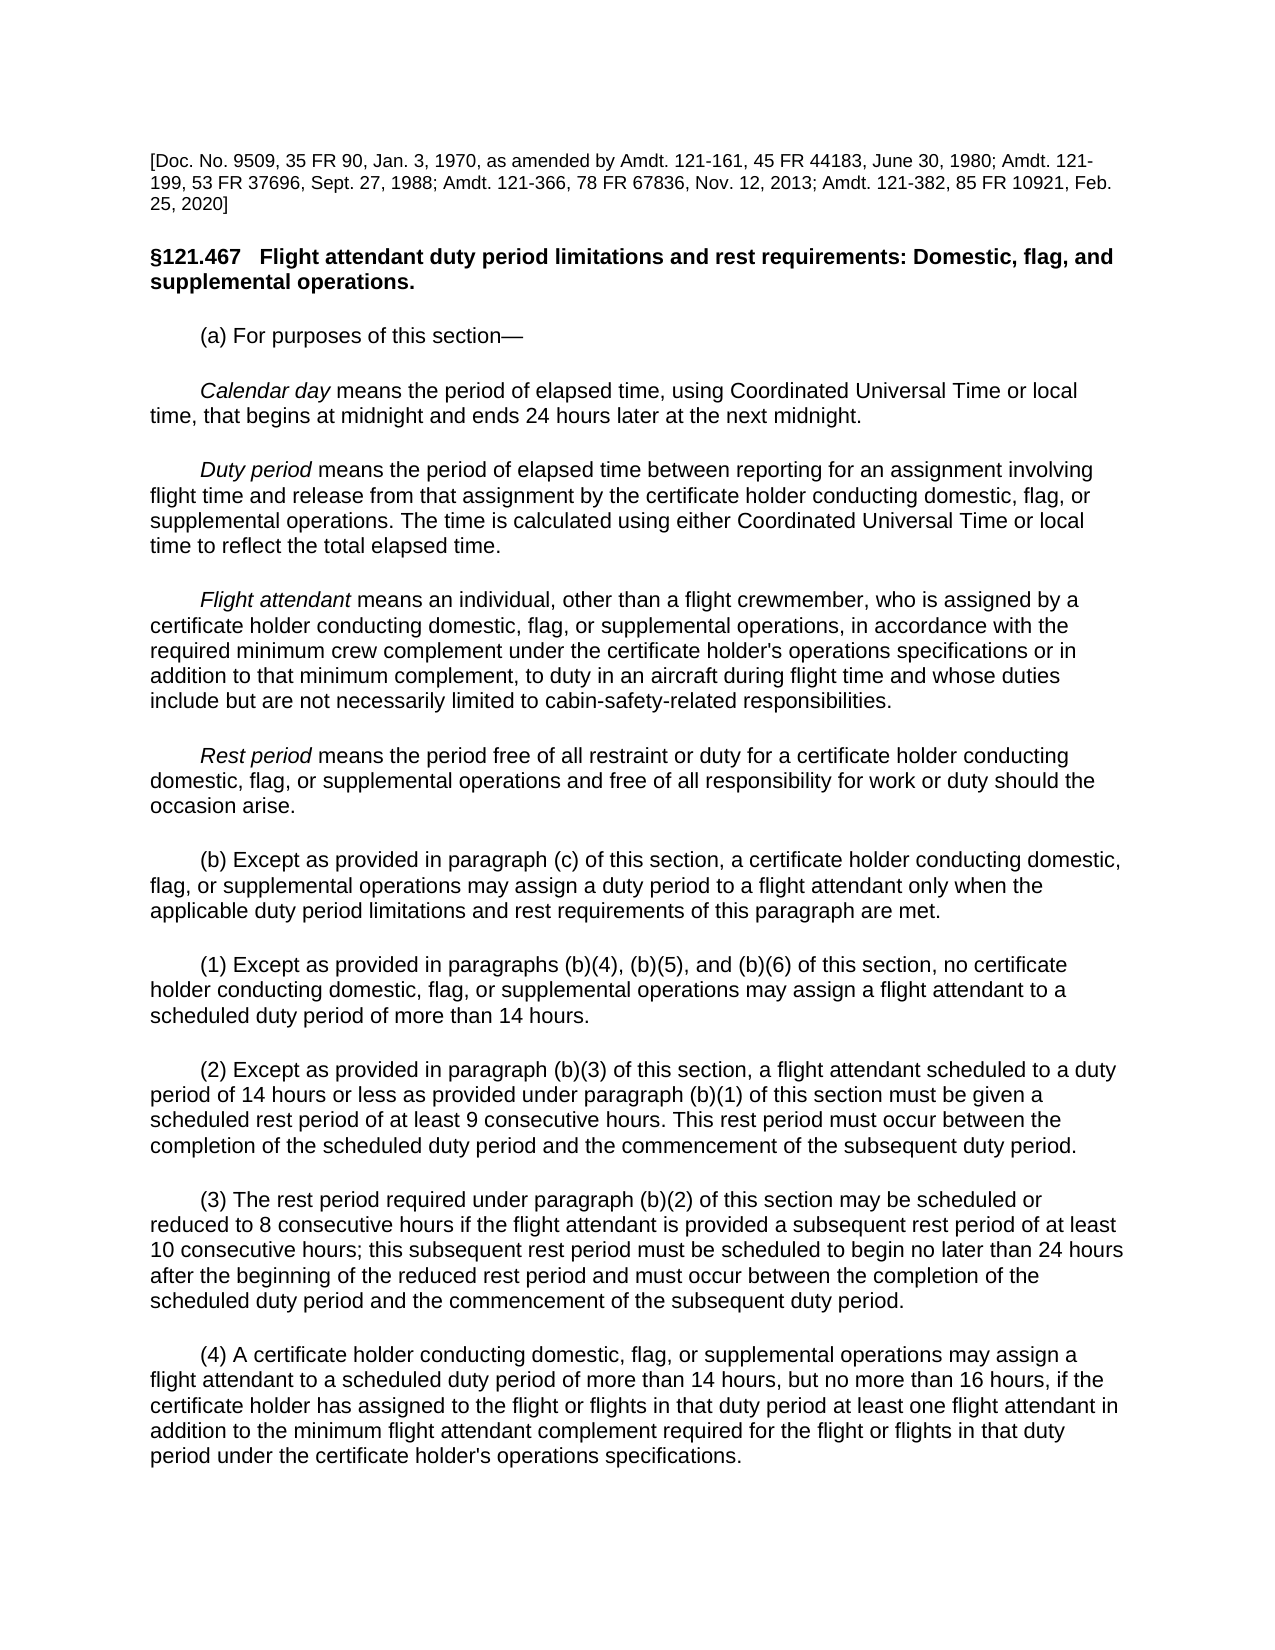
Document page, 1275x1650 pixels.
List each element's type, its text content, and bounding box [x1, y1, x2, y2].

text [Doc. No. 9509, 35 FR 90, Jan. 3, 1970, as amended by Amdt. 121-161, 45 FR 44183, June 30, 1980; Amdt. 121-199, 53 FR 37696, Sept. 27, 1988; Amdt. 121-366, 78 FR 67836, Nov. 12, 2013; Amdt. 121-382, 85 FR 10921, Feb. 25, 2020] [150, 150, 1125, 215]
text (2) Except as provided in paragraph (b)(3) of this section, a flight attendant scheduled to a duty period of 14 hours or less as provided under paragraph (b)(1) of this section must be given a scheduled rest period of at least 9 consecutive hours. This rest period must occur between the completion of the scheduled duty period and the commencement of the subsequent duty period. [150, 1057, 1125, 1158]
text (b) Except as provided in paragraph (c) of this section, a certificate holder conducting domestic, flag, or supplemental operations may assign a duty period to a flight attendant only when the applicable duty period limitations and rest requirements of this paragraph are met. [150, 847, 1125, 923]
text Duty period means the period of elapsed time between reporting for an assignment involving flight time and release from that assignment by the certificate holder conducting domestic, flag, or supplemental operations. The time is calculated using either Coordinated Universal Time or local time to reflect the total elapsed time. [150, 457, 1125, 558]
text §121.467 Flight attendant duty period limitations and rest requirements: Domestic, flag, and supplemental operations. [150, 244, 1125, 294]
text (3) The rest period required under paragraph (b)(2) of this section may be scheduled or reduced to 8 consecutive hours if the flight attendant is provided a subsequent rest period of at least 10 consecutive hours; this subsequent rest period must be scheduled to begin no later than 24 hours after the beginning of the reduced rest period and must occur between the completion of the scheduled duty period and the commencement of the subsequent duty period. [150, 1187, 1125, 1313]
text Flight attendant means an individual, other than a flight crewmember, who is assigned by a certificate holder conducting domestic, flag, or supplemental operations, in accordance with the required minimum crew complement under the certificate holder's operations specifications or in addition to that minimum complement, to duty in an aircraft during flight time and whose duties include but are not necessarily limited to cabin-safety-related responsibilities. [150, 587, 1125, 713]
text (a) For purposes of this section— [150, 323, 1125, 349]
text Rest period means the period free of all restraint or duty for a certificate holder conducting domestic, flag, or supplemental operations and free of all responsibility for work or duty should the occasion arise. [150, 743, 1125, 818]
text Calendar day means the period of elapsed time, using Coordinated Universal Time or local time, that begins at midnight and ends 24 hours later at the next midnight. [150, 378, 1125, 428]
text (4) A certificate holder conducting domestic, flag, or supplemental operations may assign a flight attendant to a scheduled duty period of more than 14 hours, but no more than 16 hours, if the certificate holder has assigned to the flight or flights in that duty period at least one flight attendant in addition to the minimum flight attendant complement required for the flight or flights in that duty period under the certificate holder's operations specifications. [150, 1342, 1125, 1468]
text (1) Except as provided in paragraphs (b)(4), (b)(5), and (b)(6) of this section, no certificate holder conducting domestic, flag, or supplemental operations may assign a flight attendant to a scheduled duty period of more than 14 hours. [150, 952, 1125, 1028]
